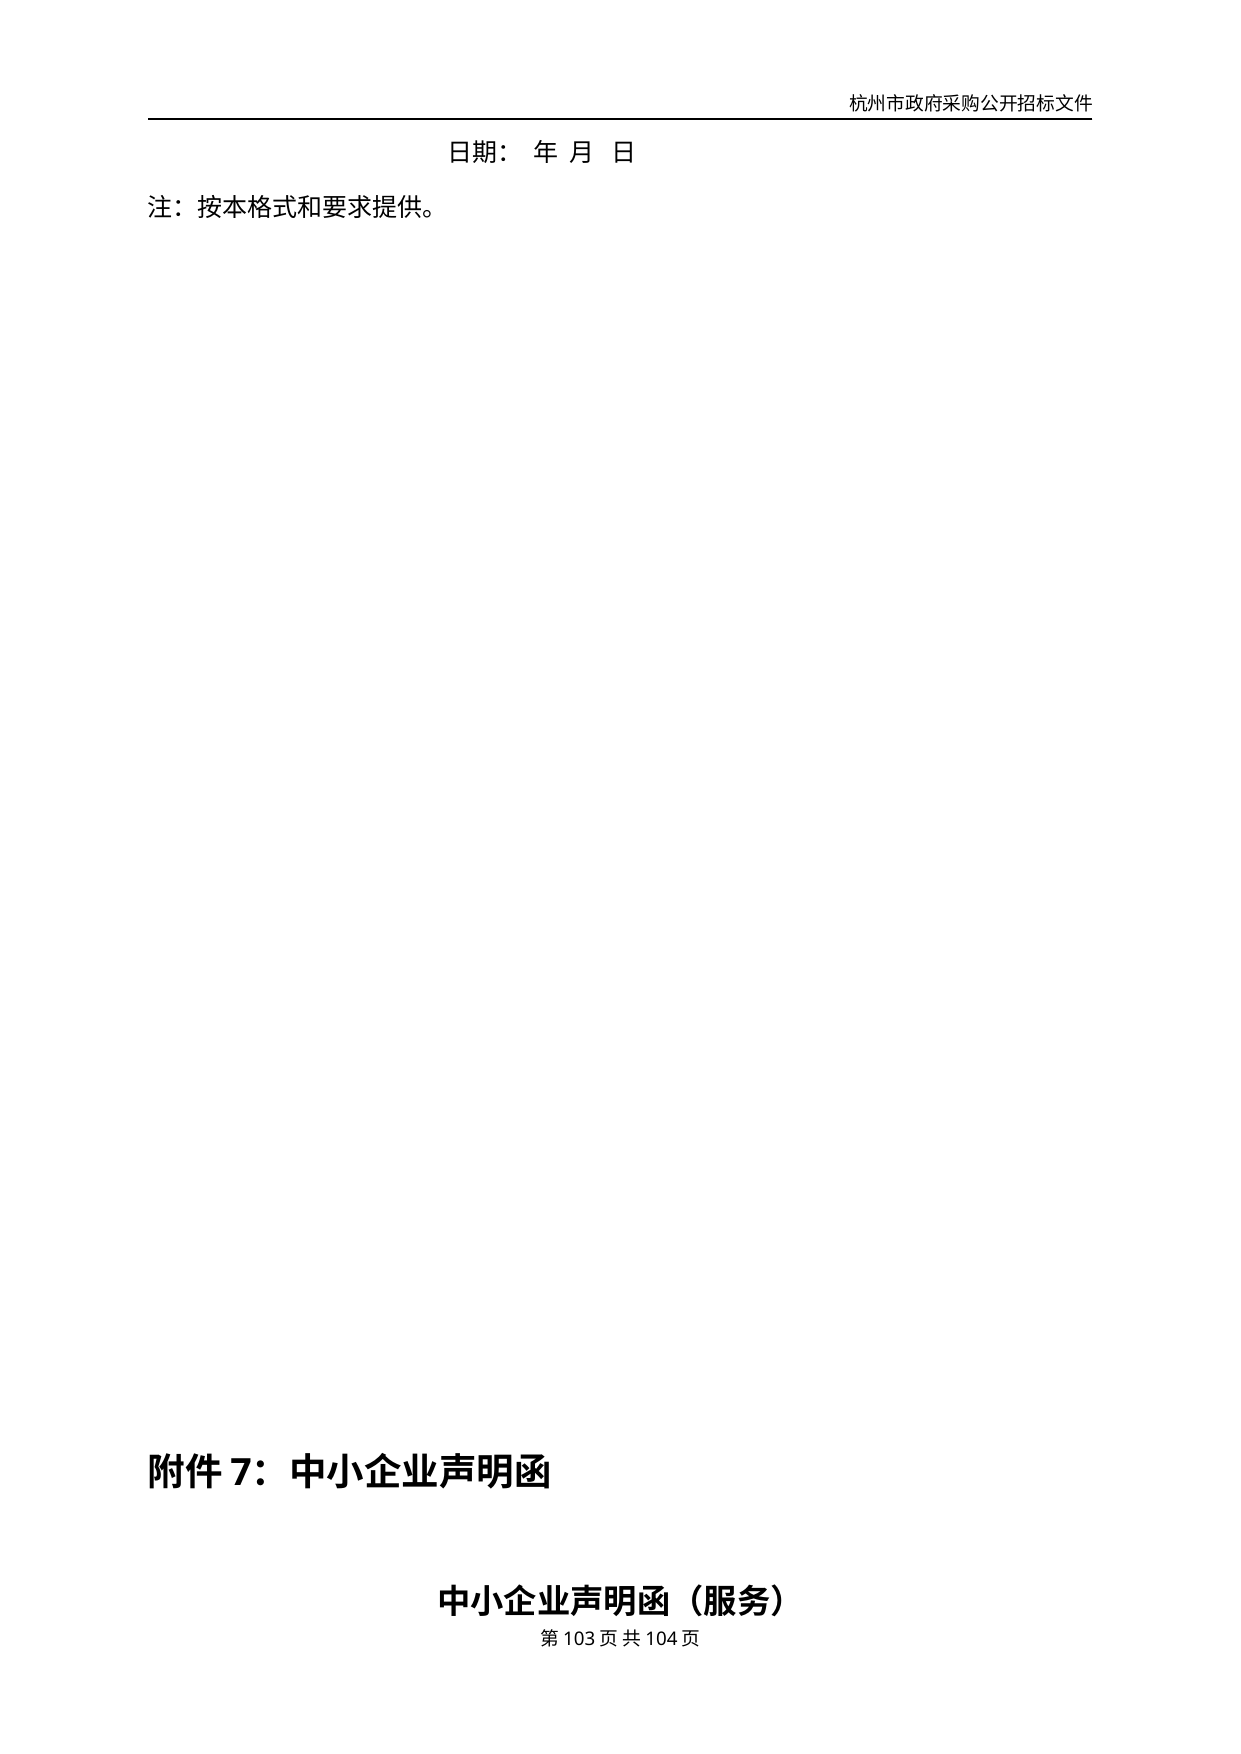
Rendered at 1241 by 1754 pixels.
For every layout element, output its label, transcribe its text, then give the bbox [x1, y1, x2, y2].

text 附件7：中小企业声明函 [148, 1442, 1092, 1496]
text 中小企业声明函（服务） [148, 1574, 1092, 1623]
text 日期： 年 月 日 [222, 133, 1092, 169]
text 注：按本格式和要求提供。 [148, 187, 1049, 223]
